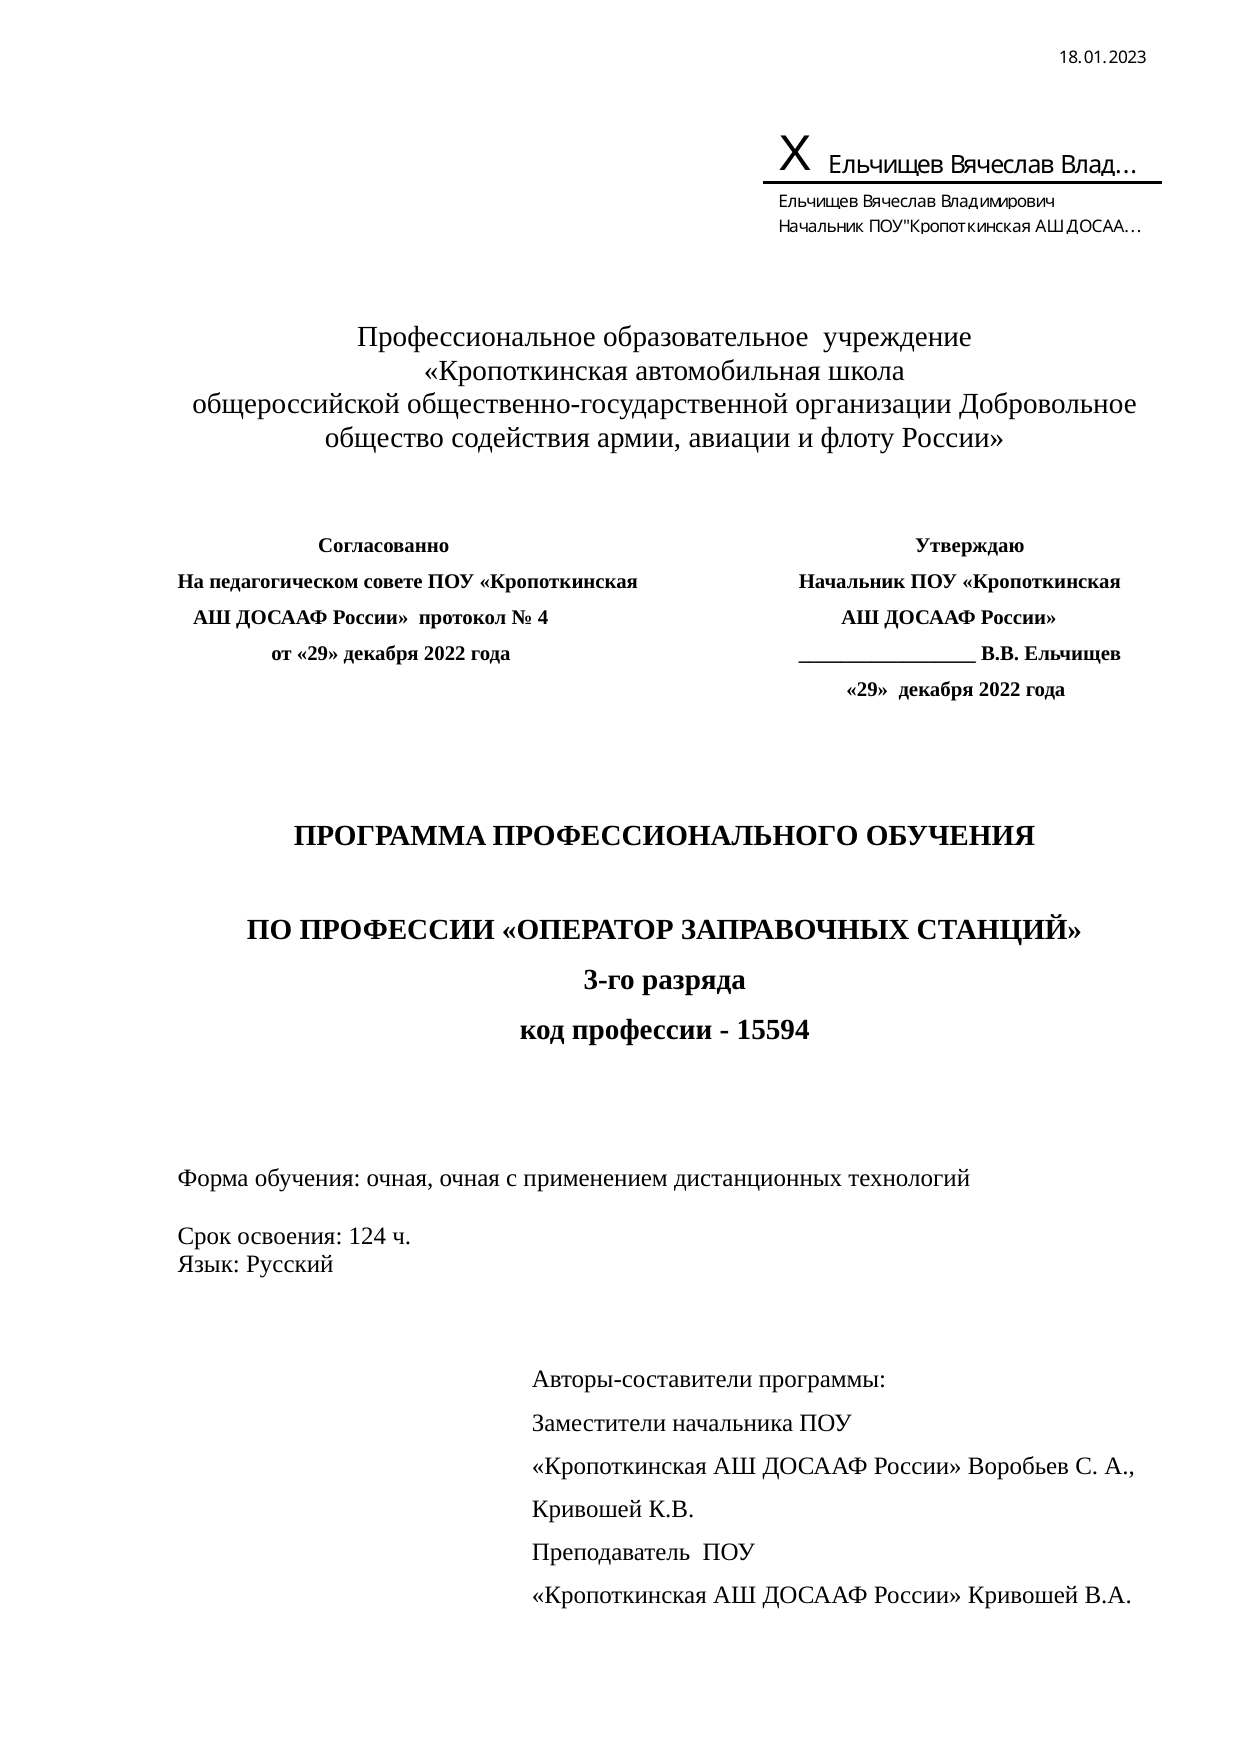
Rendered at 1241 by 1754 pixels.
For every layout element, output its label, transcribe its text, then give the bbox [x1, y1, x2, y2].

text Профессиональное образовательное учреждение [177, 319, 1152, 353]
text АШ ДОСААФ России» протокол № 4 АШ ДОСААФ России» [177, 605, 1152, 629]
text Согласованно Утверждаю [177, 533, 1152, 557]
text Заместители начальника ПОУ [532, 1408, 1152, 1436]
text «29» декабря 2022 года [767, 677, 1152, 701]
text ПРОГРАММА ПРОФЕССИОНАЛЬНОГО ОБУЧЕНИЯ [177, 818, 1152, 852]
text На педагогическом совете ПОУ «Кропоткинская Начальник ПОУ «Кропоткинская [177, 569, 1152, 593]
text «Кропоткинская автомобильная школа [177, 353, 1152, 386]
text от «29» декабря 2022 года _________________ В.В. Ельчищев [177, 641, 1152, 665]
text 3-го разряда [177, 962, 1152, 996]
text «Кропоткинская АШ ДОСААФ России» Воробьев С. А., Кривошей К.В. [532, 1451, 1152, 1523]
text Форма обучения: очная, очная с применением дистанционных технологий [177, 1163, 1152, 1192]
text Авторы-составители программы: [532, 1364, 1152, 1393]
text ПО ПРОФЕССИИ «ОПЕРАТОР ЗАПРАВОЧНЫХ СТАНЦИЙ» [177, 912, 1152, 945]
text «Кропоткинская АШ ДОСААФ России» Кривошей В.А. [532, 1580, 1152, 1609]
text общероссийской общественно-государственной организации Добровольное общество содействия армии, авиации и флоту России» [177, 386, 1152, 453]
text код профессии - 15594 [177, 1012, 1152, 1046]
text Язык: Русский [177, 1249, 1152, 1278]
text Преподаватель ПОУ [532, 1537, 1152, 1566]
text Срок освоения: 124 ч. [177, 1221, 1152, 1249]
